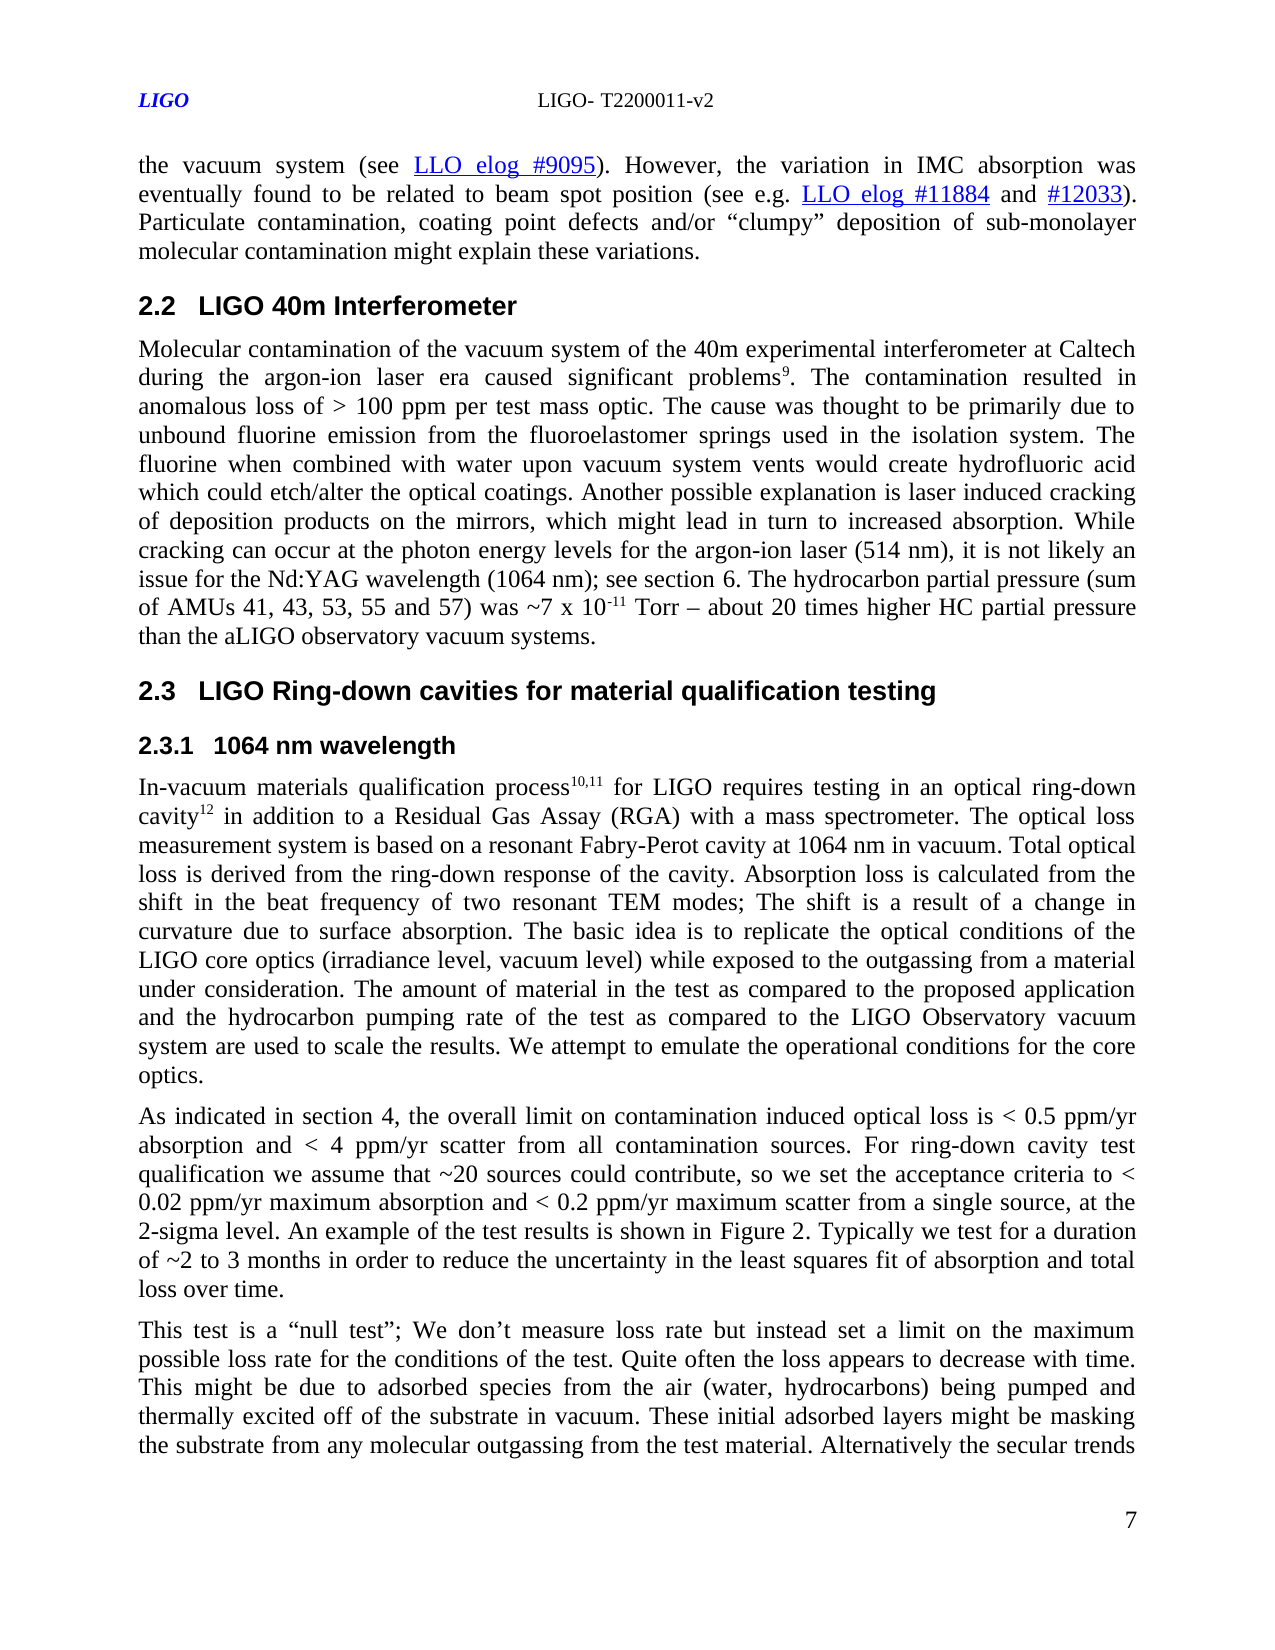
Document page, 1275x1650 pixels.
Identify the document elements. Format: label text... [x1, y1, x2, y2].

text Molecular contamination of the vacuum system of the 40m experimental interferometer at Caltech during the argon-ion laser era caused significant problems. The contamination resulted in anomalous loss of > 100 ppm per test mass optic. The cause was thought to be primarily due to unbound fluorine emission from the fluoroelastomer springs used in the isolation system. The fluorine when combined with water upon vacuum system vents would create hydrofluoric acid which could etch/alter the optical coatings. Another possible explanation is laser induced cracking of deposition products on the mirrors, which might lead in turn to increased absorption. While cracking can occur at the photon energy levels for the argon-ion laser (514 nm), it is not likely an issue for the Nd:YAG wavelength (1064 nm); see section 6. The hydrocarbon partial pressure (sum of AMUs 41, 43, 53, 55 and 57) was ~7 x 10-11 Torr – about 20 times higher HC partial pressure than the aLIGO observatory vacuum systems. [138, 334, 1137, 650]
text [138, 150, 1137, 265]
text In-vacuum materials qualification process, for LIGO requires testing in an optical ring-down cavity in addition to a Residual Gas Assay (RGA) with a mass spectrometer. The optical loss measurement system is based on a resonant Fabry-Perot cavity at 1064 nm in vacuum. Total optical loss is derived from the ring-down response of the cavity. Absorption loss is calculated from the shift in the beat frequency of two resonant TEM modes; The shift is a result of a change in curvature due to surface absorption. The basic idea is to replicate the optical conditions of the LIGO core optics (irradiance level, vacuum level) while exposed to the outgassing from a material under consideration. The amount of material in the test as compared to the proposed application and the hydrocarbon pumping rate of the test as compared to the LIGO Observatory vacuum system are used to scale the results. We attempt to emulate the operational conditions for the core optics. [138, 772, 1137, 1089]
subtitle LIGO 40m Interferometer [138, 290, 1137, 321]
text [138, 1315, 1137, 1459]
text As indicated in section 4, the overall limit on contamination induced optical loss is < 0.5 ppm/yr absorption and < 4 ppm/yr scatter from all contamination sources. For ring-down cavity test qualification we assume that ~20 sources could contribute, so we set the acceptance criteria to < 0.02 ppm/yr maximum absorption and < 0.2 ppm/yr maximum scatter from a single source, at the 2-sigma level. An example of the test results is shown in Figure 2. Typically we test for a duration of ~2 to 3 months in order to reduce the uncertainty in the least squares fit of absorption and total loss over time. [138, 1101, 1137, 1302]
subtitle LIGO Ring-down cavities for material qualification testing [138, 675, 1137, 706]
subtitle 1064 nm wavelength [138, 731, 1137, 760]
